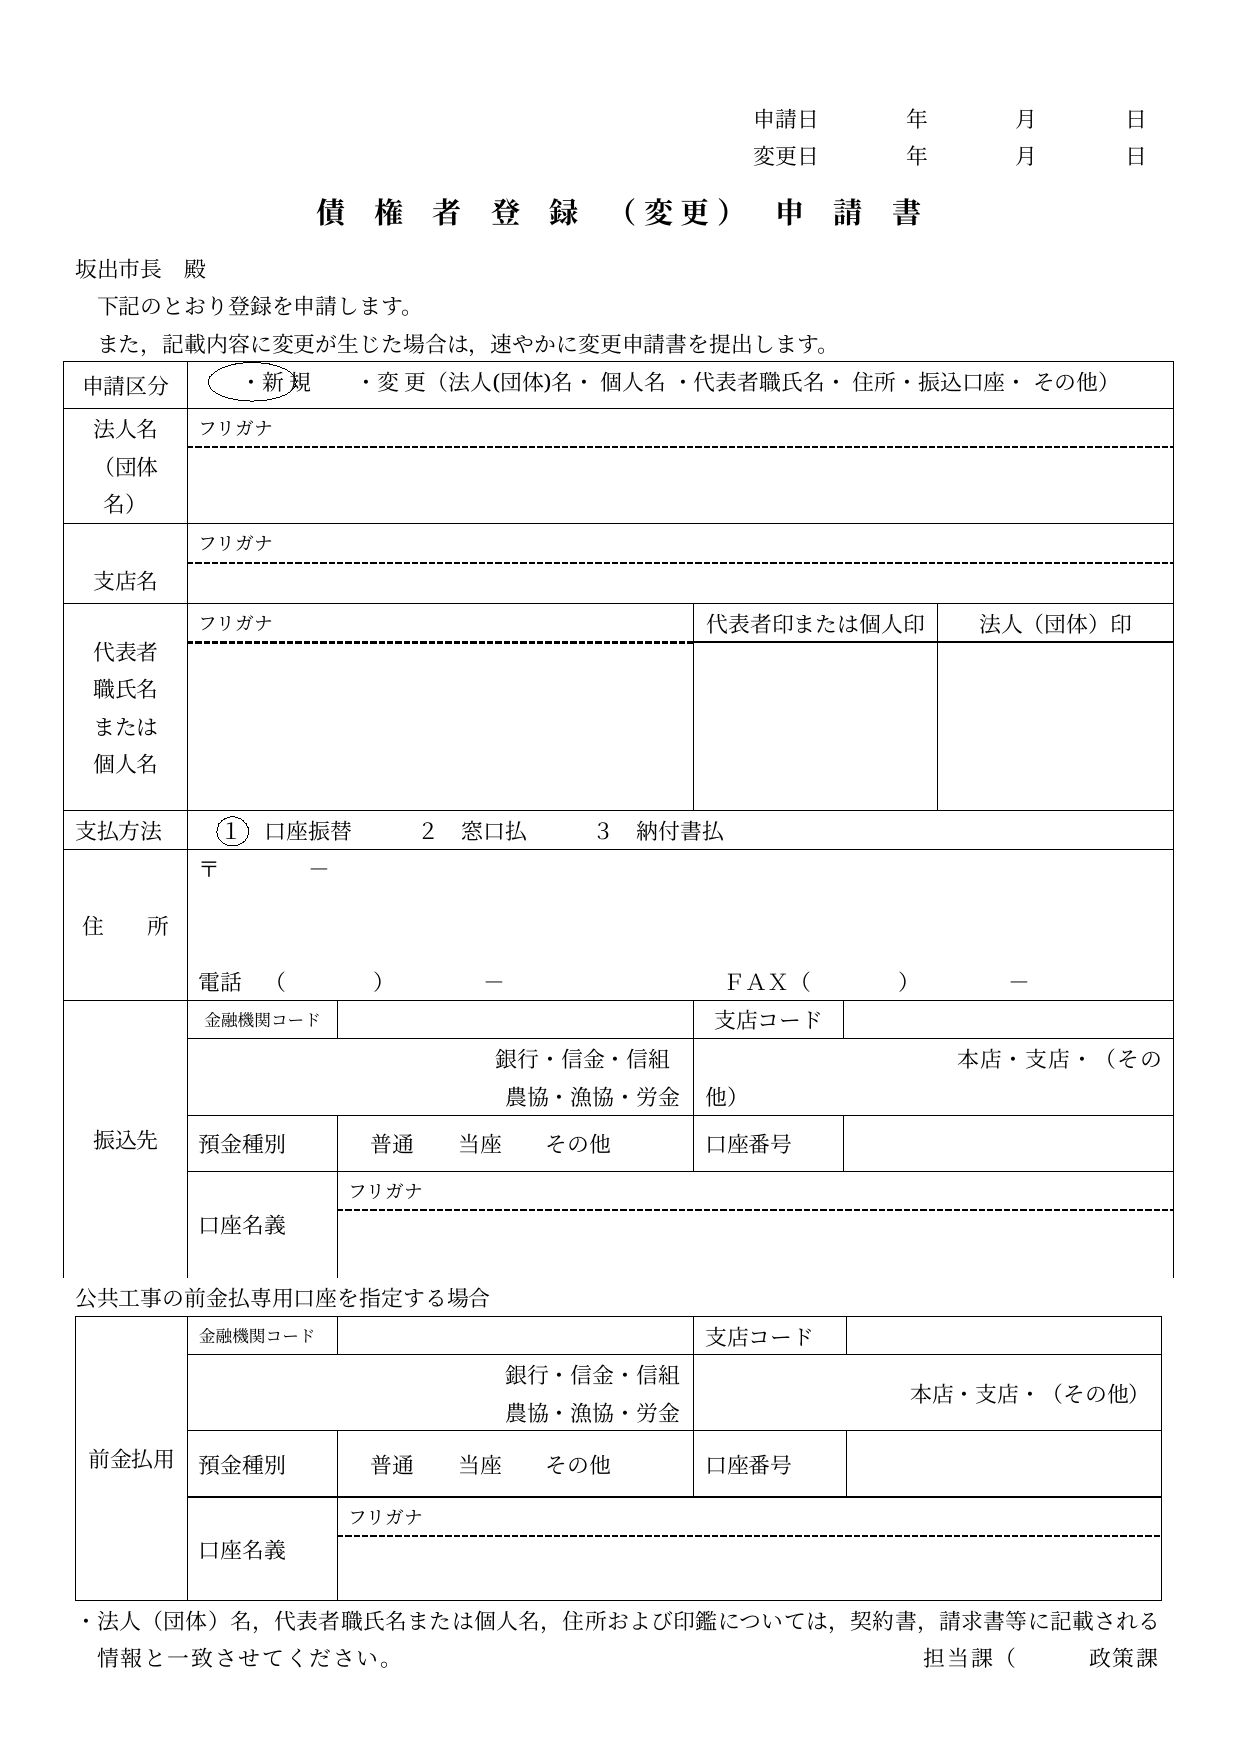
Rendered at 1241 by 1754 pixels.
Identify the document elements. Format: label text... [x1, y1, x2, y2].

table_cell フリガナ [338, 1172, 1173, 1209]
table_cell １ 口座振替 ２ 窓口払 ３ 納付書払 [188, 811, 1173, 849]
table_cell 住 所 [64, 850, 187, 1000]
table_cell [188, 562, 1173, 603]
table_cell 支店名 [64, 524, 187, 603]
text 変更日 年 月 日 [75, 136, 1162, 174]
table_cell 代表者印または個人印 [694, 604, 937, 641]
table_cell [188, 446, 1173, 523]
table_cell フリガナ [188, 524, 1173, 562]
table_cell [938, 643, 1173, 810]
table_cell 〒 － 電話 （ ） － ＦＡＸ（ ） － [188, 850, 1173, 1000]
text 下記のとおり登録を申請します。 [75, 286, 1162, 324]
table_cell [188, 641, 693, 810]
table_cell フリガナ [188, 409, 1173, 446]
table_cell 支払方法 [64, 811, 187, 849]
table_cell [64, 1278, 1173, 1676]
table_cell 法人（団体）印 [938, 604, 1173, 641]
table_cell 代表者 職氏名 または 個人名 [64, 604, 187, 810]
table_cell [338, 1209, 1173, 1277]
table_cell 金融機関コード [188, 1001, 337, 1038]
table_cell [844, 1116, 1173, 1171]
table_cell 口座名義 [188, 1172, 337, 1277]
table_cell [338, 1001, 693, 1038]
table_cell 口座番号 [694, 1116, 843, 1171]
table_cell 支店コード [694, 1001, 843, 1038]
table_cell 振込先 [64, 1001, 187, 1277]
table_cell 普通 当座 その他 [338, 1116, 693, 1171]
table_cell 預金種別 [188, 1116, 337, 1171]
table_cell 本店・支店・（その他） [694, 1039, 1173, 1115]
text また，記載内容に変更が生じた場合は，速やかに変更申請書を提出します。 [75, 324, 1162, 361]
table_cell [694, 643, 937, 810]
table_cell フリガナ [188, 604, 693, 641]
table_header ・新 規 ・変 更（法人(団体)名・ 個人名 ・代表者職氏名・ 住所・振込口座・ その他） [188, 362, 1173, 407]
text 債 権 者 登 録 （ 変 更 ） 申 請 書 [75, 174, 1162, 249]
table_cell [844, 1001, 1173, 1038]
table_header 申請区分 [64, 362, 187, 407]
table_cell 法人名 （団体名） [64, 409, 187, 523]
text 申請日 年 月 日 [75, 99, 1162, 136]
text 坂出市長 殿 [75, 249, 1162, 286]
table_cell 銀行・信金・信組 農協・漁協・労金 [188, 1039, 693, 1115]
